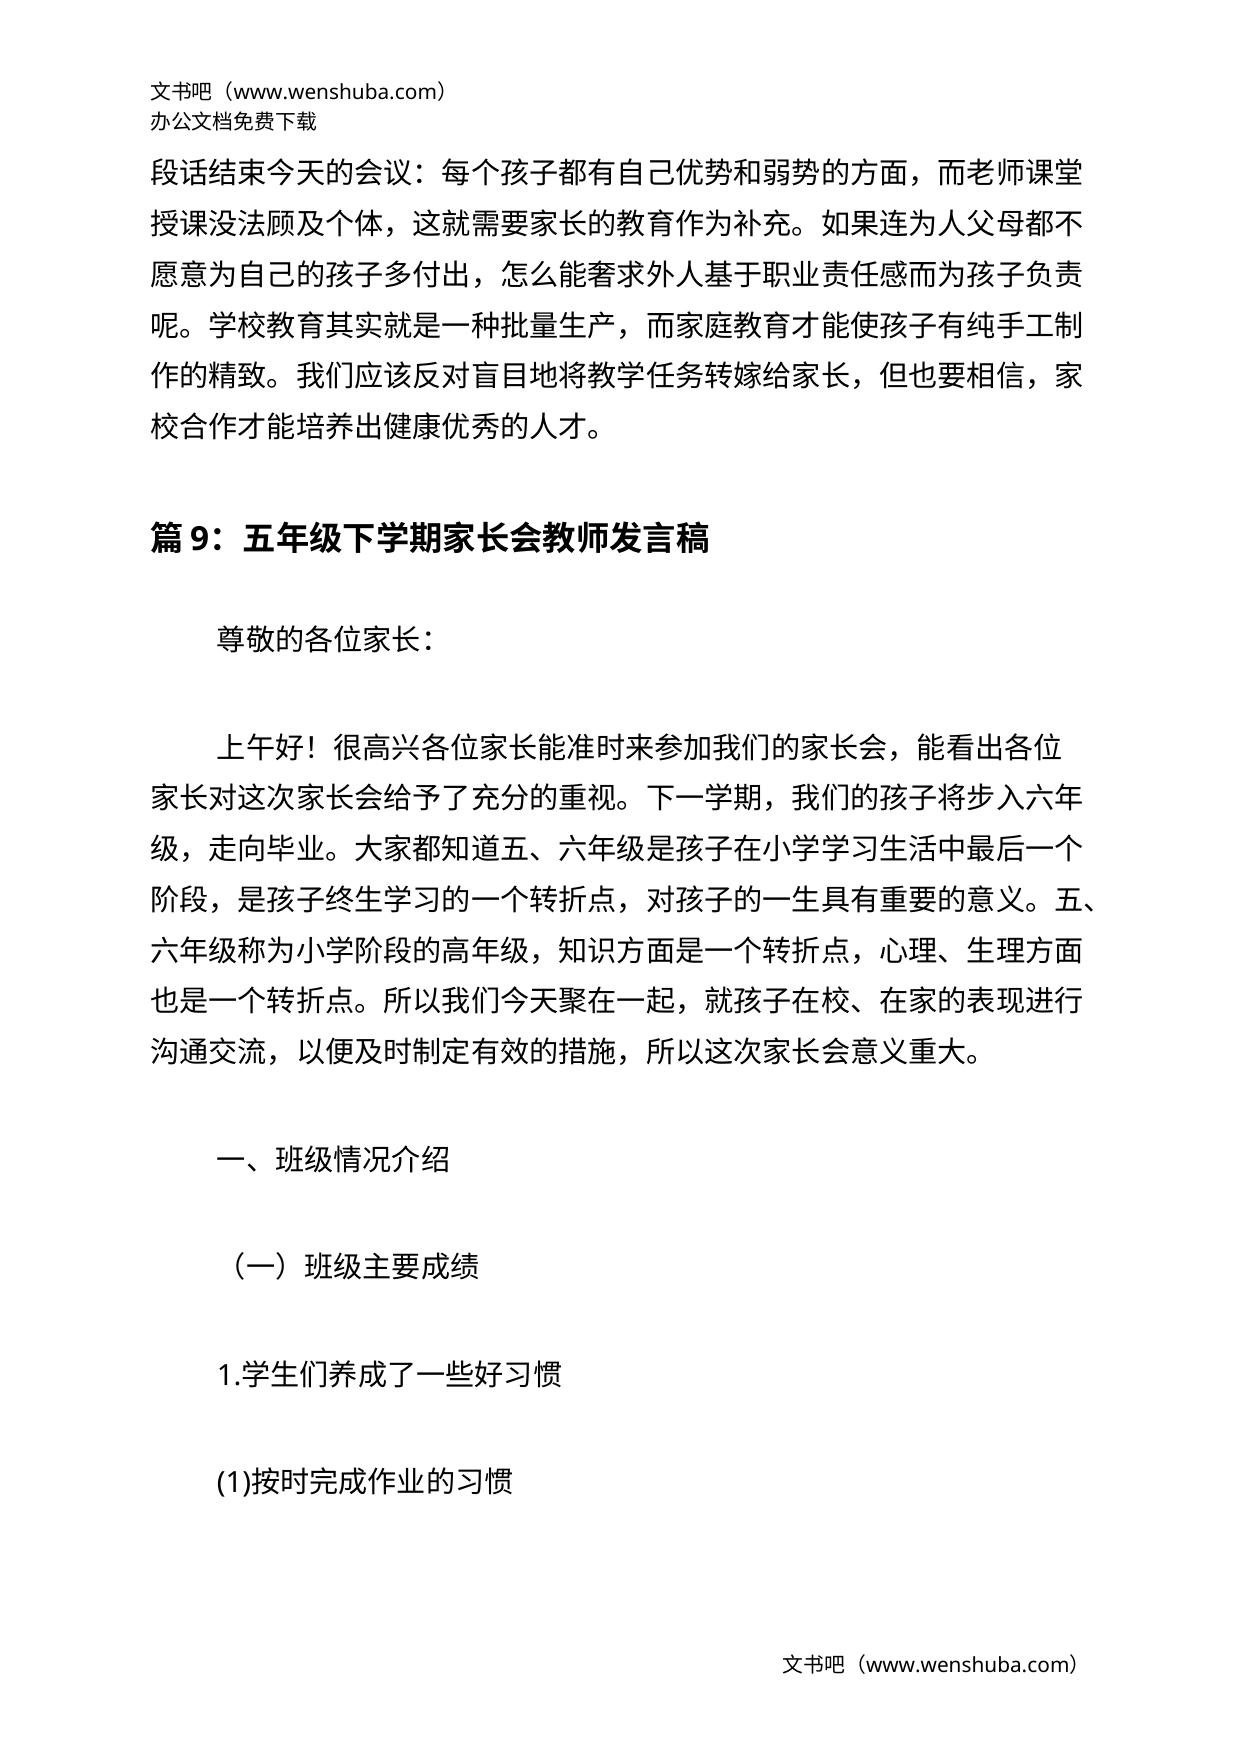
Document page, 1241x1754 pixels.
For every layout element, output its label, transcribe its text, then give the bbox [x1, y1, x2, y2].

text 1.学生们养成了一些好习惯 [150, 1351, 1090, 1394]
text 一、班级情况介绍 [150, 1136, 1090, 1178]
text 尊敬的各位家长： [150, 617, 1090, 659]
text 上午好！很高兴各位家长能准时来参加我们的家长会，能看出各位家长对这次家长会给予了充分的重视。下一学期，我们的孩子将步入六年级，走向毕业。大家都知道五、六年级是孩子在小学学习生活中最后一个阶段，是孩子终生学习的一个转折点，对孩子的一生具有重要的意义。五、六年级称为小学阶段的高年级，知识方面是一个转折点，心理、生理方面也是一个转折点。所以我们今天聚在一起，就孩子在校、在家的表现进行沟通交流，以便及时制定有效的措施，所以这次家长会意义重大。 [150, 724, 1090, 1071]
text 篇9：五年级下学期家长会教师发言稿 [150, 511, 1090, 560]
text (1)按时完成作业的习惯 [150, 1459, 1090, 1501]
text （一）班级主要成绩 [150, 1244, 1090, 1286]
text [150, 150, 1090, 446]
